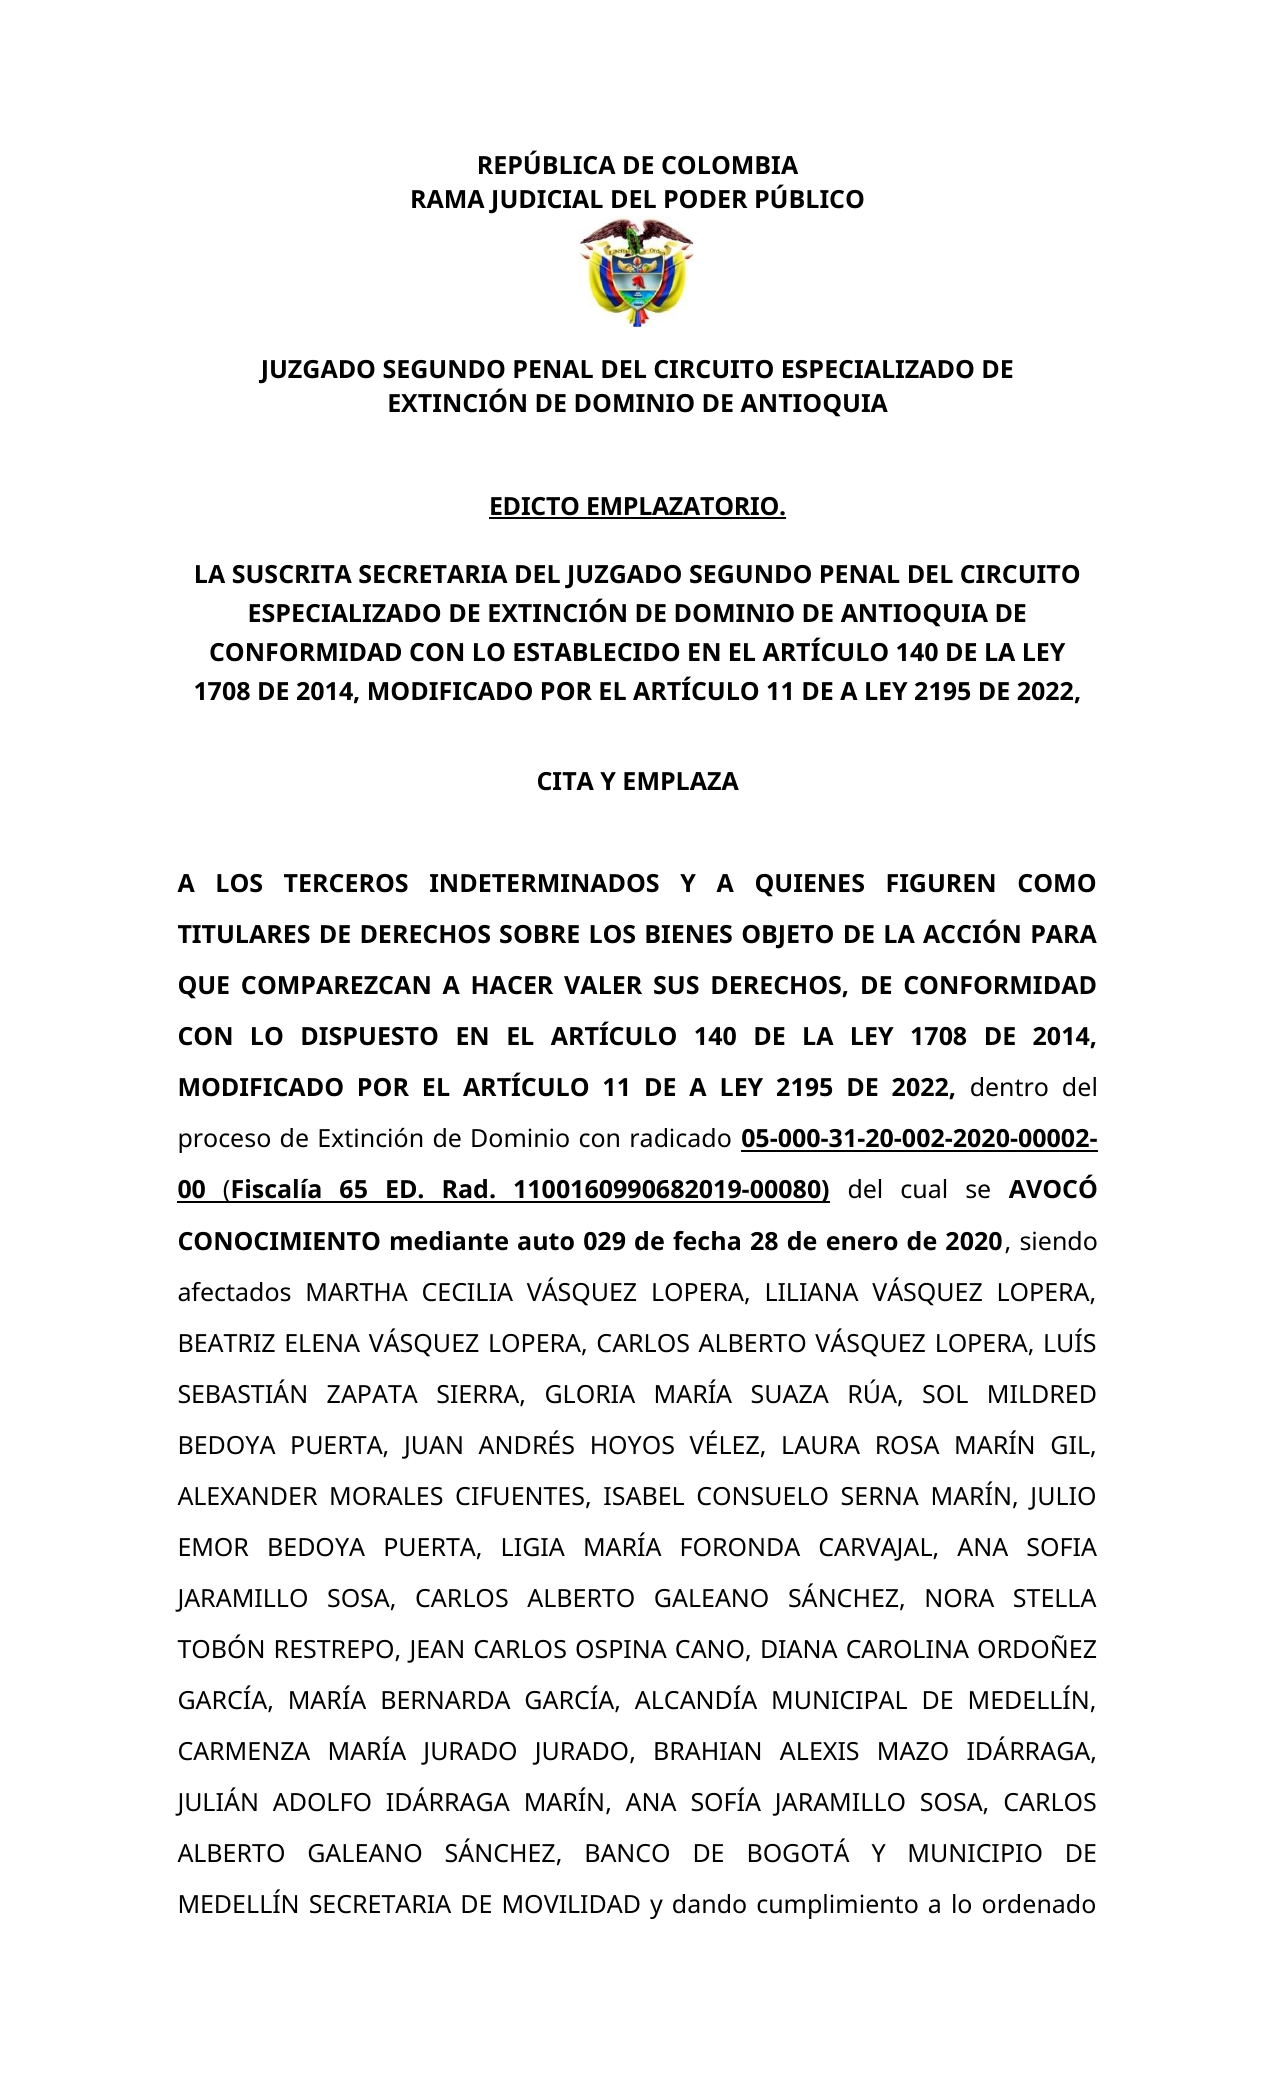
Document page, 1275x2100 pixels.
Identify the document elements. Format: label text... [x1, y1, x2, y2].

text CITA Y EMPLAZA [177, 764, 1098, 798]
text LA SUSCRITA SECRETARIA DEL JUZGADO SEGUNDO PENAL DEL CIRCUITO ESPECIALIZADO DE EXTINCIÓN DE DOMINIO DE ANTIOQUIA DE CONFORMIDAD CON LO ESTABLECIDO EN EL ARTÍCULO 140 DE LA LEY 1708 DE 2014, MODIFICADO POR EL ARTÍCULO 11 DE A LEY 2195 DE 2022, [177, 556, 1098, 708]
picture [577, 216, 693, 326]
text REPÚBLICA DE COLOMBIA [177, 148, 1098, 182]
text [177, 866, 1098, 1921]
text EDICTO EMPLAZATORIO. [177, 488, 1098, 522]
text JUZGADO SEGUNDO PENAL DEL CIRCUITO ESPECIALIZADO DE [177, 352, 1098, 386]
text EXTINCIÓN DE DOMINIO DE ANTIOQUIA [177, 386, 1098, 420]
text RAMA JUDICIAL DEL PODER PÚBLICO [177, 182, 1098, 216]
